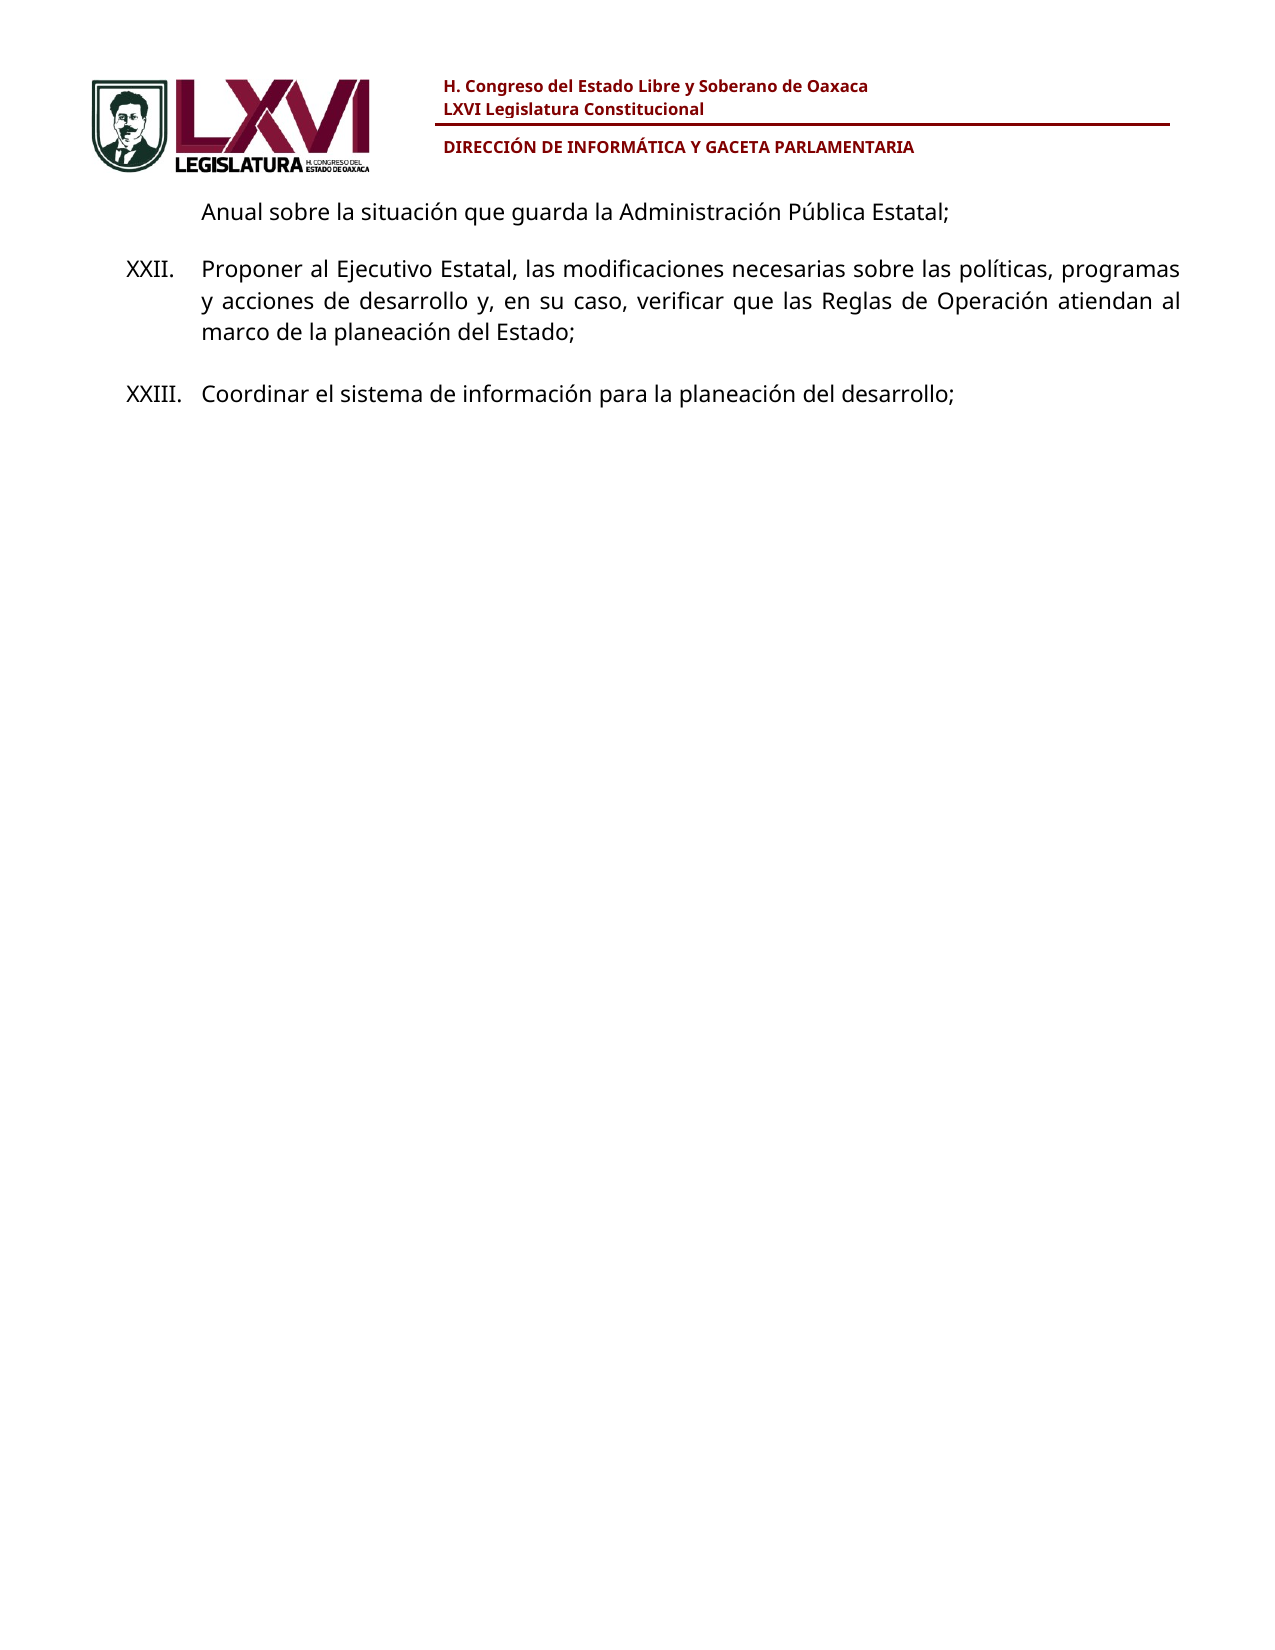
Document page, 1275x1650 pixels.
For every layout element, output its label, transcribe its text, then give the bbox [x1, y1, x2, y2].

picture [91, 79, 370, 173]
list Coordinar el sistema de información para la planeación del desarrollo; [126, 378, 1186, 410]
list Proponer al Ejecutivo Estatal, las modificaciones necesarias sobre las políticas, programas y acciones de desarrollo y, en su caso, verificar que las Reglas de Operación atiendan al marco de la planeación del Estado; [126, 253, 1181, 347]
